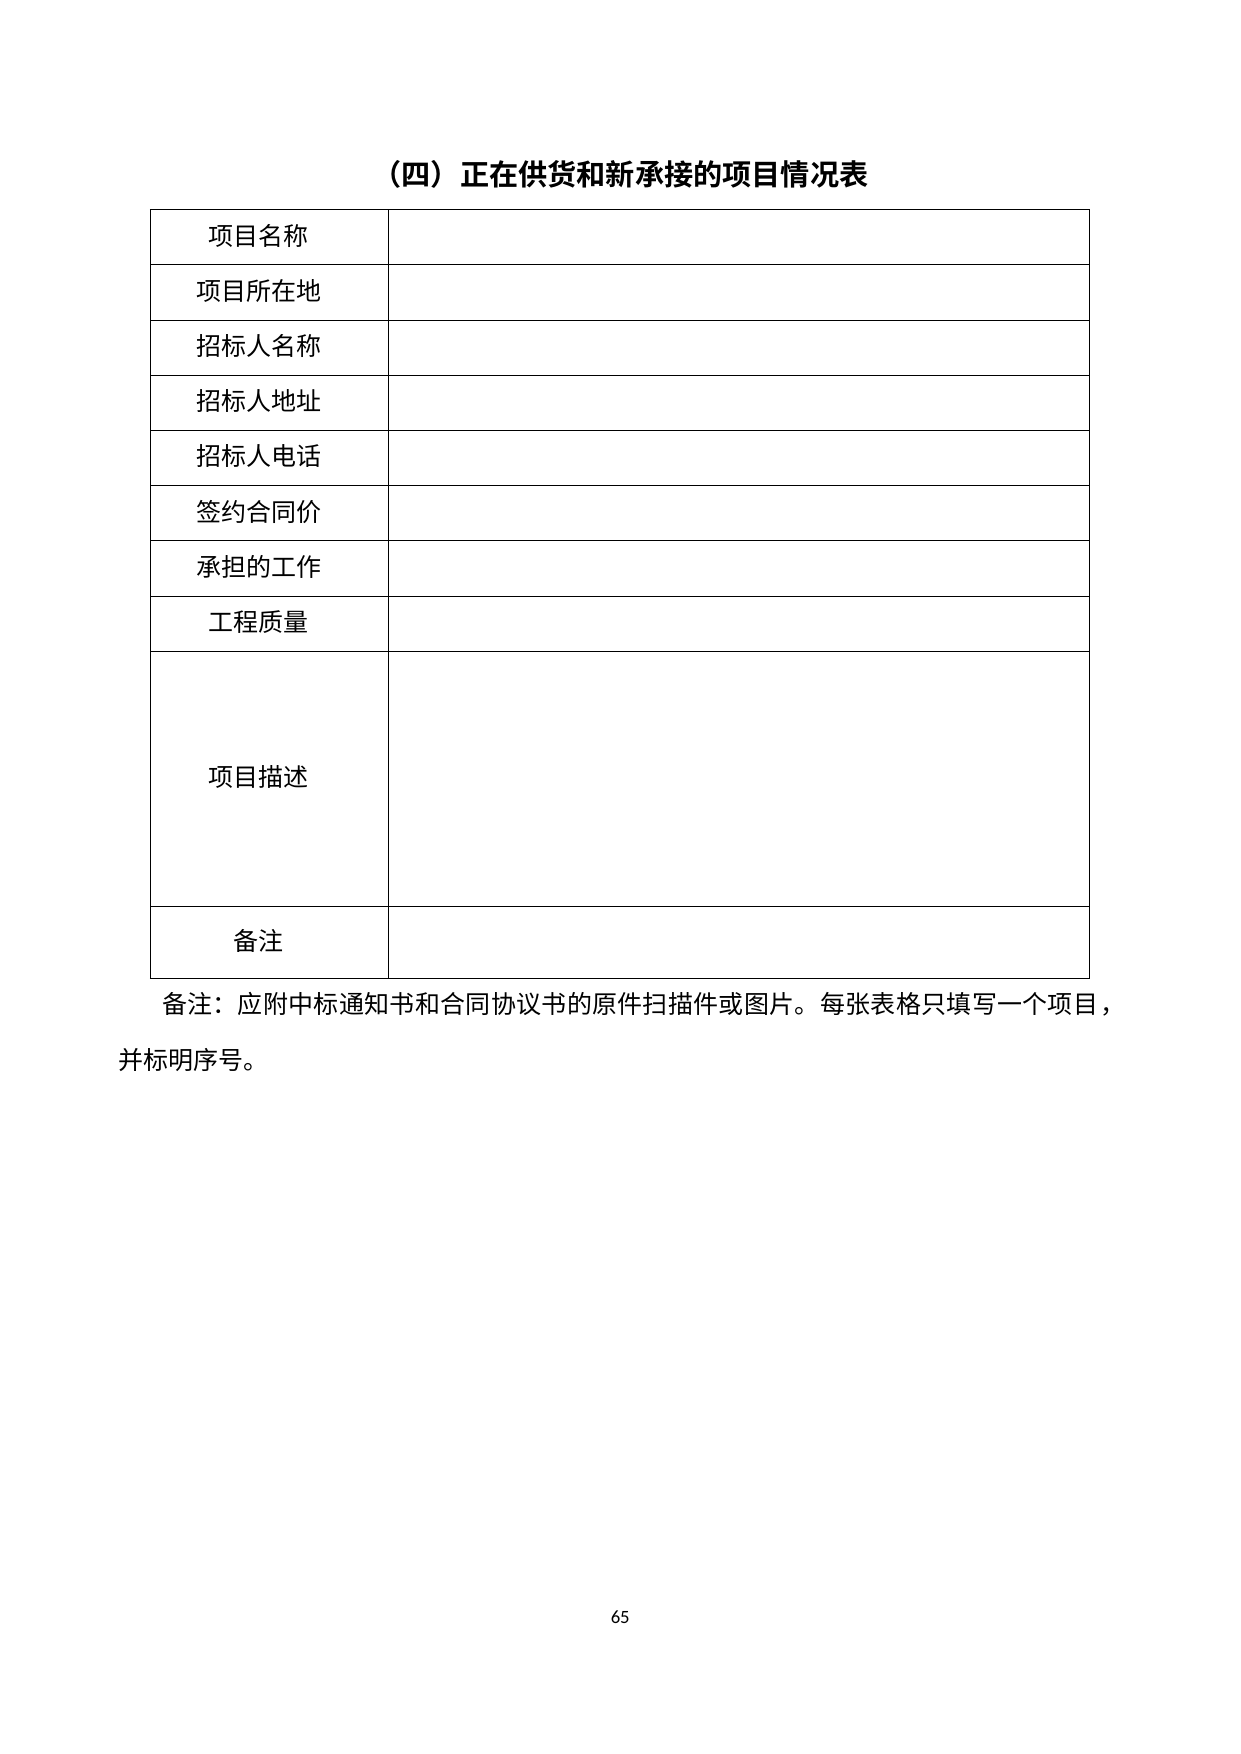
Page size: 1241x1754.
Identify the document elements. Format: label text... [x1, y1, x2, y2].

table_cell 承担的工作 [151, 541, 388, 596]
table_cell 招标人地址 [151, 376, 388, 430]
table_cell 工程质量 [151, 597, 388, 651]
table_cell [389, 486, 1089, 540]
table_cell 项目描述 [151, 652, 388, 906]
text 备注：应附中标通知书和合同协议书的原件扫描件或图片。每张表格只填写一个项目，并标明序号。 [118, 979, 1100, 1082]
table_cell [389, 597, 1089, 651]
table_cell [389, 907, 1089, 978]
table_cell [389, 376, 1089, 430]
table_header [389, 210, 1089, 264]
table_cell [389, 265, 1089, 319]
table_cell [389, 431, 1089, 485]
table_cell 签约合同价 [151, 486, 388, 540]
table_cell [389, 652, 1089, 906]
table_cell [389, 321, 1089, 375]
table_cell 项目所在地 [151, 265, 388, 319]
table_header 项目名称 [151, 210, 388, 264]
table_cell [389, 541, 1089, 596]
table_cell 招标人名称 [151, 321, 388, 375]
text （四）正在供货和新承接的项目情况表 [118, 148, 1122, 197]
table_cell 招标人电话 [151, 431, 388, 485]
table_cell 备注 [151, 907, 388, 978]
